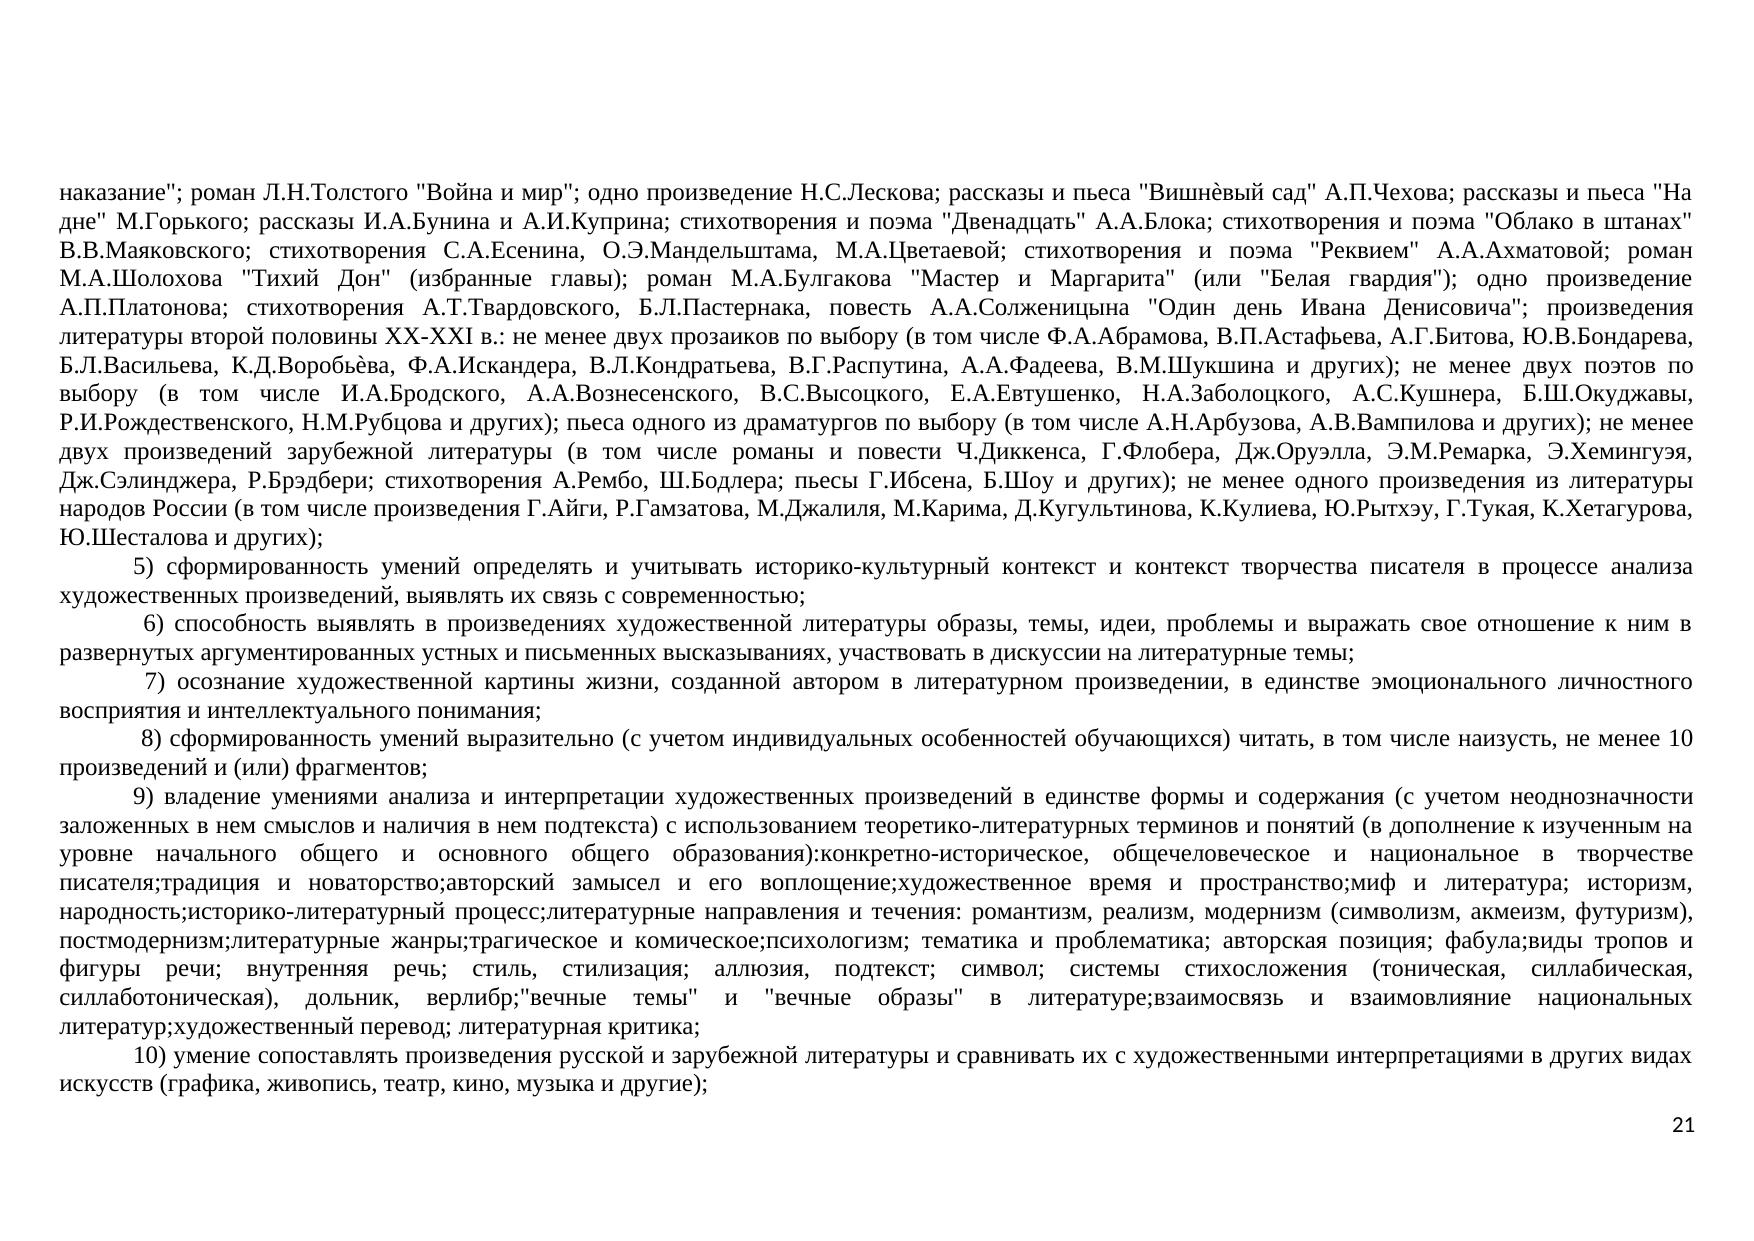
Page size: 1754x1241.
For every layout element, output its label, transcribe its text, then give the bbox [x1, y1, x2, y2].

text 10) умение сопоставлять произведения русской и зарубежной литературы и сравнивать их с художественными интерпретациями в других видах искусств (графика, живопись, театр, кино, музыка и другие); [59, 1040, 1695, 1097]
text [59, 177, 1695, 551]
text 9) владение умениями анализа и интерпретации художественных произведений в единстве формы и содержания (с учетом неоднозначности заложенных в нем смыслов и наличия в нем подтекста) с использованием теоретико-литературных терминов и понятий (в дополнение к изученным на уровне начального общего и основного общего образования):конкретно-историческое, общечеловеческое и национальное в творчестве писателя;традиция и новаторство;авторский замысел и его воплощение;художественное время и пространство;миф и литература; историзм, народность;историко-литературный процесс;литературные направления и течения: романтизм, реализм, модернизм (символизм, акмеизм, футуризм), постмодернизм;литературные жанры;трагическое и комическое;психологизм; тематика и проблематика; авторская позиция; фабула;виды тропов и фигуры речи; внутренняя речь; стиль, стилизация; аллюзия, подтекст; символ; системы стихосложения (тоническая, силлабическая, силлаботоническая), дольник, верлибр;"вечные темы" и "вечные образы" в литературе;взаимосвязь и взаимовлияние национальных литератур;художественный перевод; литературная критика; [59, 781, 1695, 1040]
text 8) сформированность умений выразительно (с учетом индивидуальных особенностей обучающихся) читать, в том числе наизусть, не менее 10 произведений и (или) фрагментов; [59, 723, 1695, 781]
text 7) осознание художественной картины жизни, созданной автором в литературном произведении, в единстве эмоционального личностного восприятия и интеллектуального понимания; [59, 666, 1695, 723]
text 5) сформированность умений определять и учитывать историко-культурный контекст и контекст творчества писателя в процессе анализа художественных произведений, выявлять их связь с современностью; [59, 551, 1695, 608]
text 6) способность выявлять в произведениях художественной литературы образы, темы, идеи, проблемы и выражать свое отношение к ним в развернутых аргументированных устных и письменных высказываниях, участвовать в дискуссии на литературные темы; [59, 608, 1695, 666]
